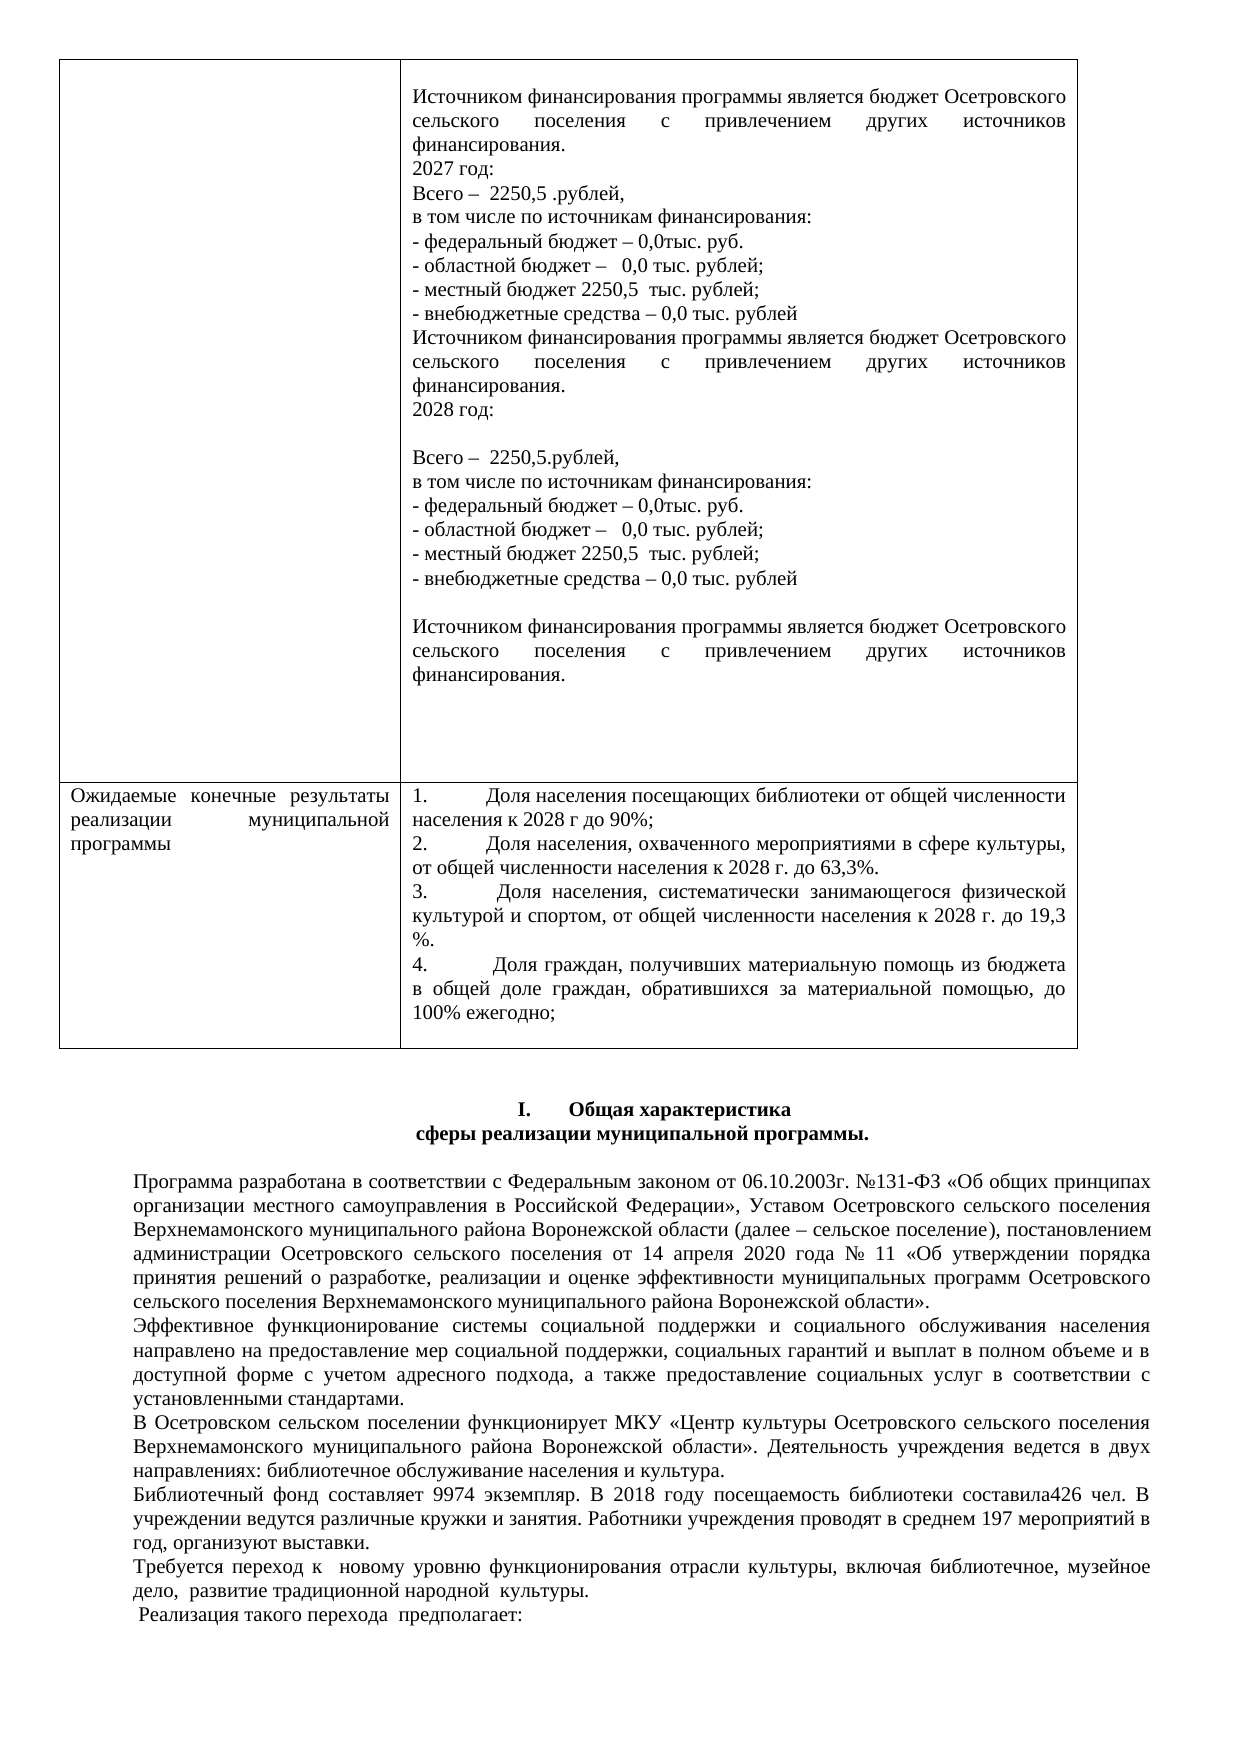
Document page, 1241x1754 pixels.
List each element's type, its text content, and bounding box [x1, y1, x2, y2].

text Программа разработана в соответствии с Федеральным законом от 06.10.2003г. №131-ФЗ «Об общих принципах организации местного самоуправления в Российской Федерации», Уставом Осетровского сельского поселения Верхнемамонского муниципального района Воронежской области (далее – сельское поселение), постановлением администрации Осетровского сельского поселения от 14 апреля 2020 года № 11 «Об утверждении порядка принятия решений о разработке, реализации и оценке эффективности муниципальных программ Осетровского сельского поселения Верхнемамонского муниципального района Воронежской области». [133, 1169, 1152, 1313]
text Реализация такого перехода предполагает: [133, 1602, 1152, 1626]
table_cell 1. Доля населения посещающих библиотеки от общей численности населения к 2028 г до 90%; 2. Доля населения, охваченного мероприятиями в сфере культуры, от общей численности населения к 2028 г. до 63,3%. 3. Доля населения, систематически занимающегося физической культурой и спортом, от общей численности населения к 2028 г. до 19,3 %. 4. Доля граждан, получивших материальную помощь из бюджета в общей доле граждан, обратившихся за материальной помощью, до 100% ежегодно; [401, 783, 1077, 1048]
text В Осетровском сельском поселении функционирует МКУ «Центр культуры Осетровского сельского поселения Верхнемамонского муниципального района Воронежской области». Деятельность учреждения ведется в двух направлениях: библиотечное обслуживание населения и культура. [133, 1410, 1152, 1482]
list Общая характеристика [170, 1097, 1152, 1121]
text сферы реализации муниципальной программы. [133, 1121, 1152, 1145]
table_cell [401, 60, 1077, 782]
table_cell Ожидаемые конечные результаты реализации муниципальной программы [60, 783, 400, 1048]
text Эффективное функционирование системы социальной поддержки и социального обслуживания населения направлено на предоставление мер социальной поддержки, социальных гарантий и выплат в полном объеме и в доступной форме с учетом адресного подхода, а также предоставление социальных услуг в соответствии с установленными стандартами. [133, 1313, 1152, 1410]
text Требуется переход к новому уровню функционирования отрасли культуры, включая библиотечное, музейное дело, развитие традиционной народной культуры. [133, 1554, 1152, 1602]
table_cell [60, 60, 400, 782]
text Библиотечный фонд составляет 9974 экземпляр. В 2018 году посещаемость библиотеки составила426 чел. В учреждении ведутся различные кружки и занятия. Работники учреждения проводят в среднем 197 мероприятий в год, организуют выставки. [133, 1482, 1152, 1554]
